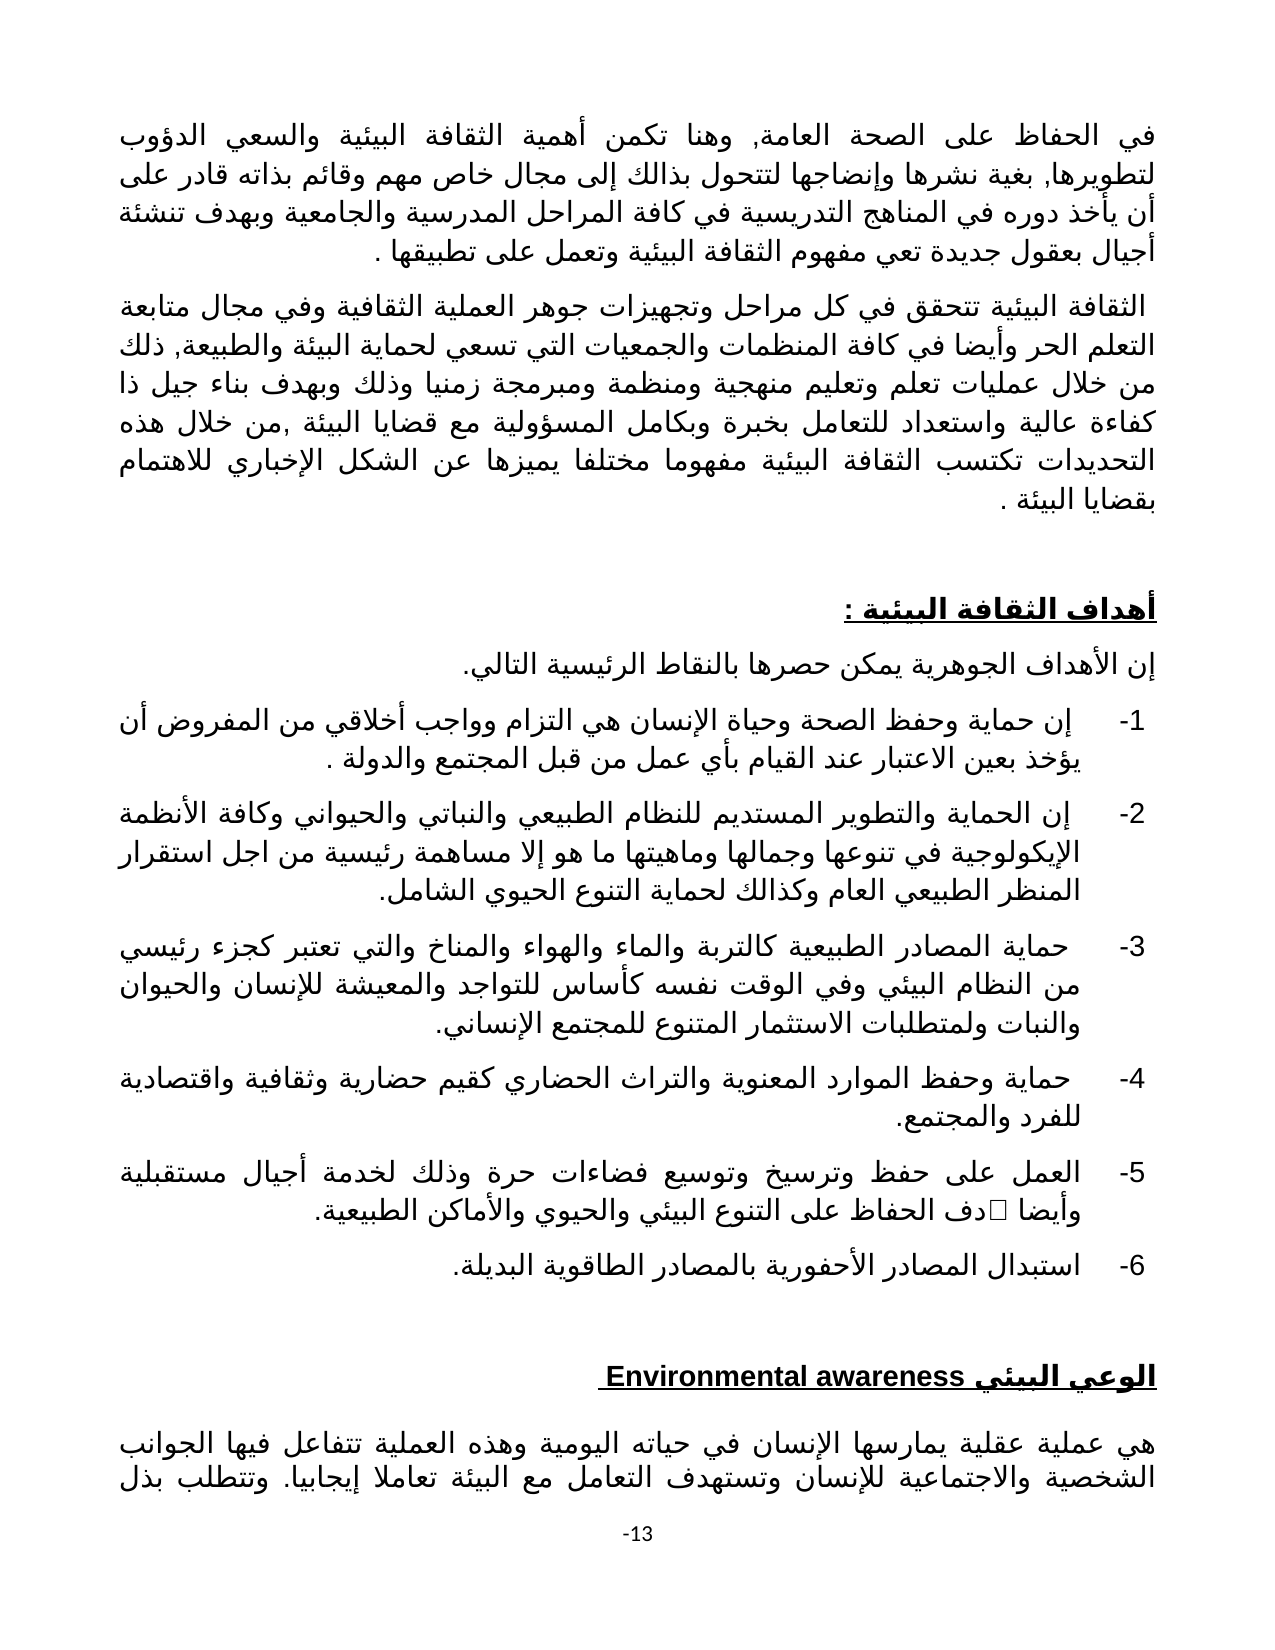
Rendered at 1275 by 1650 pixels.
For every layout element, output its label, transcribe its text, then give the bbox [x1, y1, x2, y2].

list حماية وحفظ الموارد المعنوية والتراث الحضاري كقيم حضارية وثقافية واقتصادية للفرد والمجتمع. [118, 1061, 1119, 1133]
list استبدال المصادر الأحفورية بالمصادر الطاقوية البديلة. [118, 1248, 1119, 1282]
list العمل على حفظ وترسيخ وتوسيع فضاءات حرة وذلك لخدمة أجيال مستقبلية وأيضا دف الحفاظ على التنوع البيئي والحيوي والأماكن الطبيعية. [118, 1154, 1119, 1227]
text إن الأهداف الجوهرية يمكن حصرها بالنقاط الرئيسية التالي. [118, 647, 1157, 681]
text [118, 118, 1157, 267]
list إن الحماية والتطوير المستديم للنظام الطبيعي والنباتي والحيواني وكافة الأنظمة الإيكولوجية في تنوعها وجمالها وماهيتها ما هو إلا مساهمة رئيسية من اجل استقرار المنظر الطبيعي العام وكذالك لحماية التنوع الحيوي الشامل. [118, 796, 1119, 907]
list حماية المصادر الطبيعية كالتربة والماء والهواء والمناخ والتي تعتبر كجزء رئيسي من النظام البيئي وفي الوقت نفسه كأساس للتواجد والمعيشة للإنسان والحيوان والنبات ولمتطلبات الاستثمار المتنوع للمجتمع الإنساني. [118, 928, 1119, 1039]
list إن حماية وحفظ الصحة وحياة الإنسان هي التزام وواجب أخلاقي من المفروض أن يؤخذ بعين الاعتبار عند القيام بأي عمل من قبل المجتمع والدولة . [118, 702, 1119, 774]
text الثقافة البيئية تتحقق في كل مراحل وتجهيزات جوهر العملية الثقافية وفي مجال متابعة التعلم الحر وأيضا في كافة المنظمات والجمعيات التي تسعي لحماية البيئة والطبيعة, ذلك من خلال عمليات تعلم وتعليم منهجية ومنظمة ومبرمجة زمنيا وذلك وبهدف بناء جيل ذا كفاءة عالية واستعداد للتعامل بخبرة وبكامل المسؤولية مع قضايا البيئة ,من خلال هذه التحديدات تكتسب الثقافة البيئية مفهوما مختلفا يميزها عن الشكل الإخباري للاهتمام بقضايا البيئة . [118, 289, 1157, 515]
text الوعي البيئي Environmental awareness [118, 1359, 1157, 1392]
text أهداف الثقافة البيئية : [118, 592, 1157, 626]
